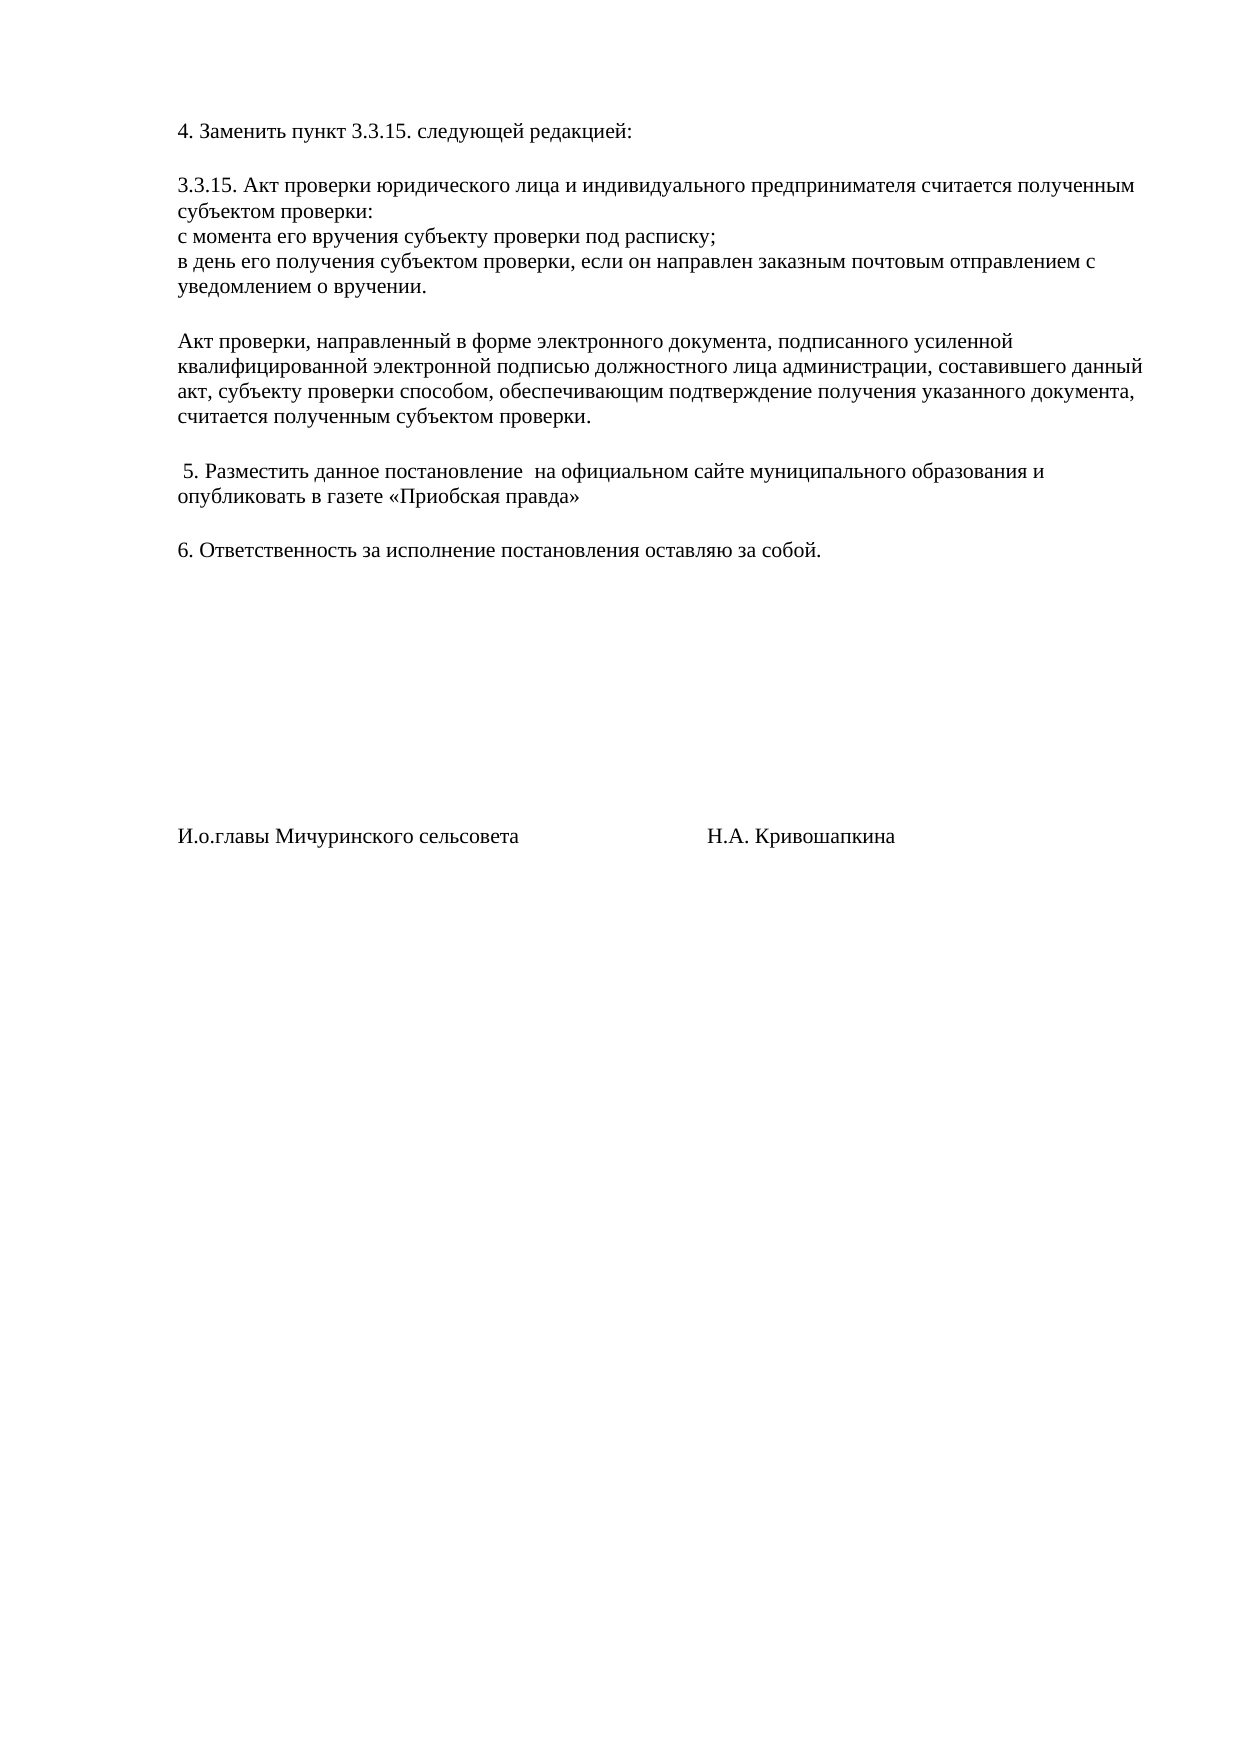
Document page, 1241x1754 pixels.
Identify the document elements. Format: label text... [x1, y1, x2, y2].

text И.о.главы Мичуринского сельсовета Н.А. Кривошапкина [177, 823, 1152, 848]
text 5. Разместить данное постановление на официальном сайте муниципального образования и опубликовать в газете «Приобская правда» [177, 458, 1152, 508]
text 4. Заменить пункт 3.3.15. следующей редакцией: [177, 118, 1152, 143]
text 3.3.15. Акт проверки юридического лица и индивидуального предпринимателя считается полученным субъектом проверки: с момента его вручения субъекту проверки под расписку; в день его получения субъектом проверки, если он направлен заказным почтовым отправлением с уведомлением о вручении. [177, 172, 1152, 298]
text Акт проверки, направленный в форме электронного документа, подписанного усиленной квалифицированной электронной подписью должностного лица администрации, составившего данный акт, субъекту проверки способом, обеспечивающим подтверждение получения указанного документа, считается полученным субъектом проверки. [177, 328, 1152, 428]
text 6. Ответственность за исполнение постановления оставляю за собой. [177, 537, 1152, 562]
